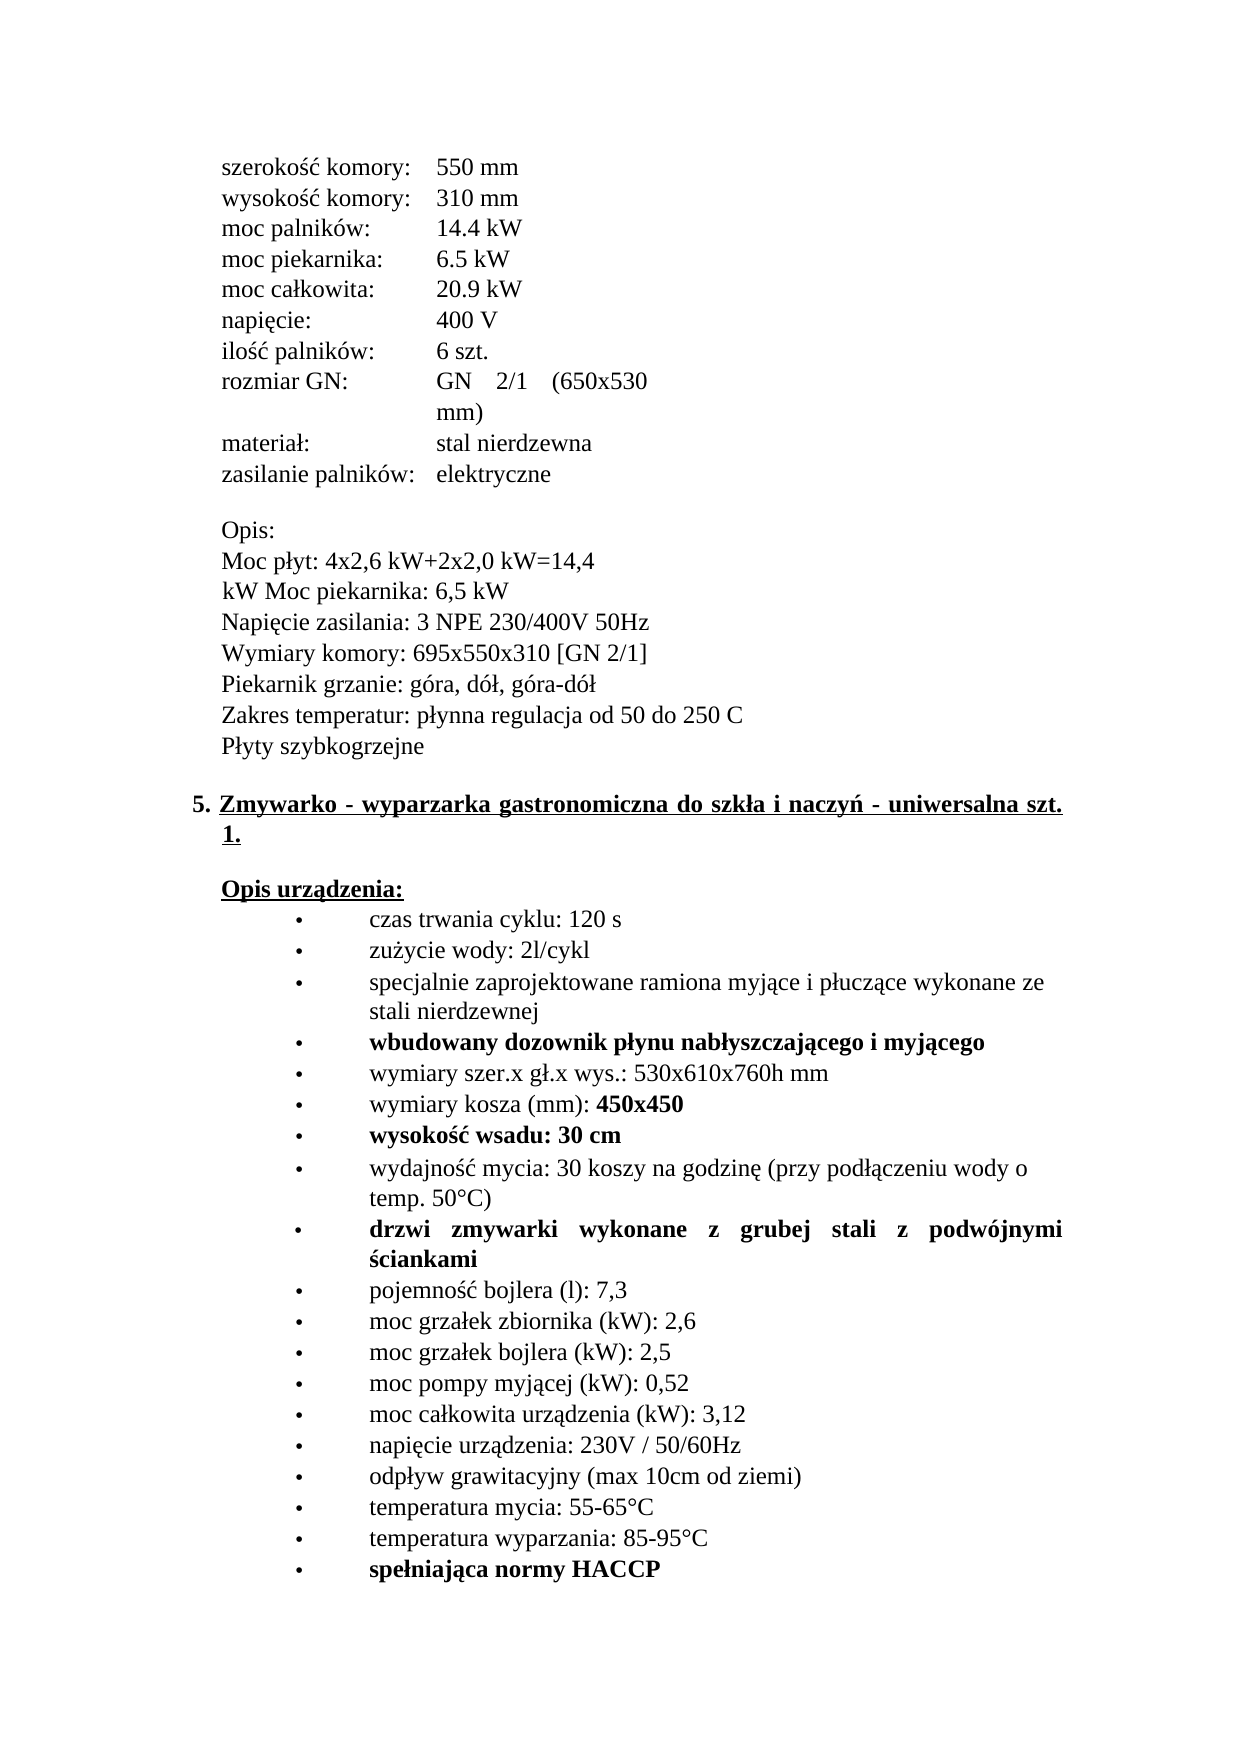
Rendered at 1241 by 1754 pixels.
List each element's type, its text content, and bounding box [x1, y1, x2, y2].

list wbudowany dozownik płynu nabłyszczającego i myjącego [295, 1027, 1063, 1056]
table_cell napięcie: [221, 305, 436, 336]
text Zakres temperatur: płynna regulacja od 50 do 250 C [221, 700, 1063, 729]
table_cell moc całkowita: [221, 275, 436, 305]
list moc grzałek zbiornika (kW): 2,6 [295, 1306, 1063, 1334]
table_cell 400 V [436, 305, 647, 336]
text Płyty szybkogrzejne [221, 731, 1063, 760]
table_cell rozmiar GN: [221, 366, 436, 428]
list czas trwania cyklu: 120 s [295, 904, 1063, 933]
text Napięcie zasilania: 3 NPE 230/400V 50Hz [221, 607, 1063, 636]
table_cell materiał: [221, 428, 436, 459]
table_cell 550 mm [436, 152, 647, 183]
table_cell szerokość komory: [221, 152, 436, 183]
list odpływ grawitacyjny (max 10cm od ziemi) [295, 1461, 1063, 1490]
table_cell 14.4 kW [436, 213, 647, 244]
list wymiary kosza (mm): 450x450 [295, 1089, 1063, 1118]
list drzwi zmywarki wykonane z grubej stali z podwójnymi ściankami [294, 1214, 1063, 1272]
list zużycie wody: 2l/cykl [295, 936, 1063, 964]
table_cell 6 szt. [436, 336, 647, 366]
table_cell moc palników: [221, 213, 436, 244]
list temperatura wyparzania: 85-95°C [295, 1523, 1063, 1552]
text Piekarnik grzanie: góra, dół, góra-dół [221, 669, 1063, 698]
list wymiary szer.x gł.x wys.: 530x610x760h mm [295, 1058, 1063, 1087]
text Opis: [221, 515, 1063, 544]
text Moc płyt: 4x2,6 kW+2x2,0 kW=14,4 kW Moc piekarnika: 6,5 kW [221, 546, 607, 605]
table_cell wysokość komory: [221, 183, 436, 213]
table_cell ilość palników: [221, 336, 436, 366]
text Opis urządzenia: [221, 874, 1063, 903]
list spełniająca normy HACCP [295, 1554, 1063, 1583]
table_cell 20.9 kW [436, 275, 647, 305]
table_cell zasilanie palników: [221, 459, 436, 489]
text Wymiary komory: 695x550x310 [GN 2/1] [221, 638, 1063, 667]
list pojemność bojlera (l): 7,3 [295, 1275, 1063, 1303]
text 5. Zmywarko - wyparzarka gastronomiczna do szkła i naczyń - uniwersalna szt. 1. [192, 789, 1063, 847]
table_cell stal nierdzewna [436, 428, 647, 459]
list specjalnie zaprojektowane ramiona myjące i płuczące wykonane ze stali nierdzewnej [295, 967, 1063, 1025]
table_cell moc piekarnika: [221, 244, 436, 274]
list moc pompy myjącej (kW): 0,52 [295, 1368, 1063, 1397]
table_cell 6.5 kW [436, 244, 647, 274]
table_cell 310 mm [436, 183, 647, 213]
table_cell GN 2/1 (650x530 mm) [436, 366, 647, 428]
list wydajność mycia: 30 koszy na godzinę (przy podłączeniu wody o temp. 50°C) [295, 1153, 1063, 1211]
table_cell elektryczne [436, 459, 647, 489]
list moc grzałek bojlera (kW): 2,5 [295, 1337, 1063, 1366]
list temperatura mycia: 55-65°C [295, 1492, 1063, 1521]
list moc całkowita urządzenia (kW): 3,12 [295, 1399, 1063, 1428]
list wysokość wsadu: 30 cm [295, 1121, 1063, 1149]
list napięcie urządzenia: 230V / 50/60Hz [295, 1430, 1063, 1459]
